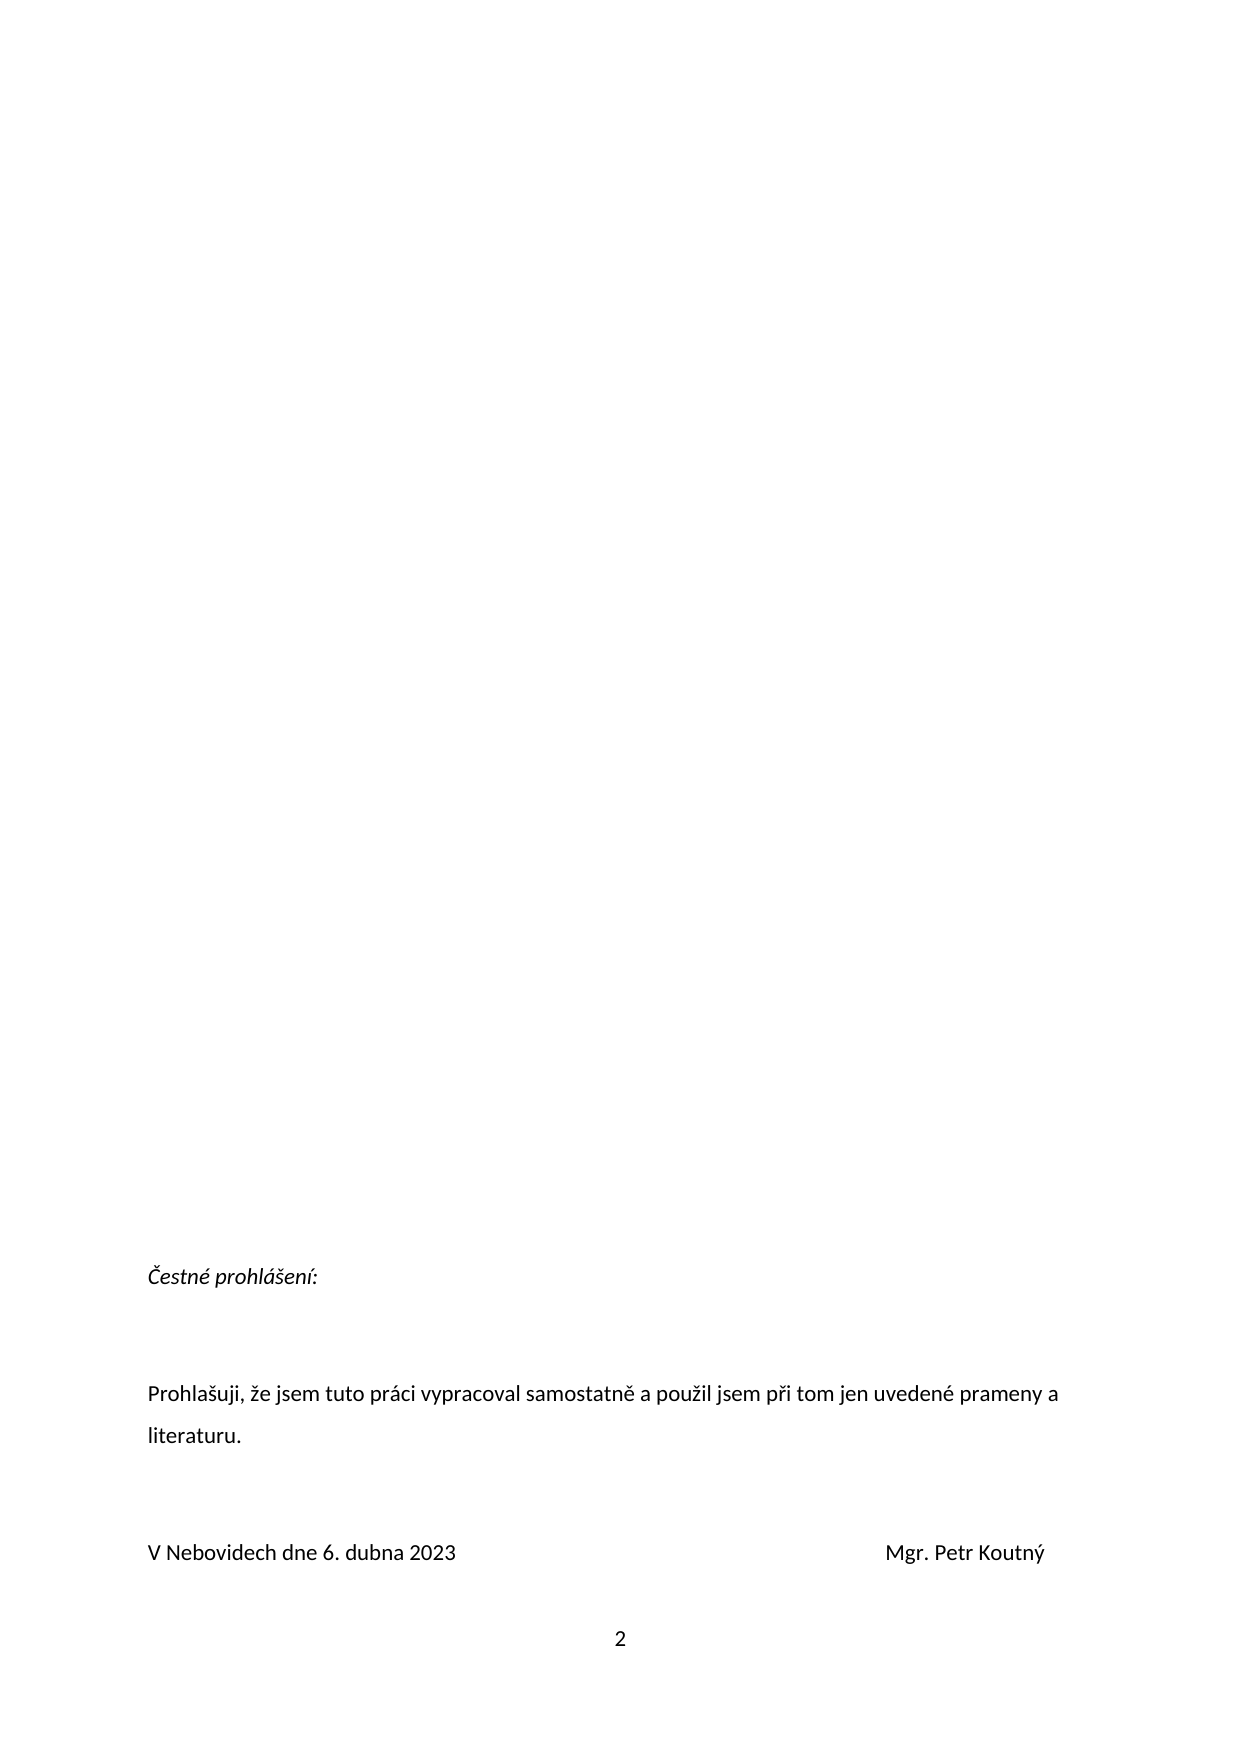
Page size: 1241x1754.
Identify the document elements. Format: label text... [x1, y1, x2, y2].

text Čestné prohlášení: [148, 1262, 1093, 1290]
text Prohlašuji, že jsem tuto práci vypracoval samostatně a použil jsem při tom jen uvedené prameny a literaturu. [148, 1379, 1093, 1449]
text V Nebovidech dne 6. dubna 2023 Mgr. Petr Koutný [148, 1538, 1093, 1566]
